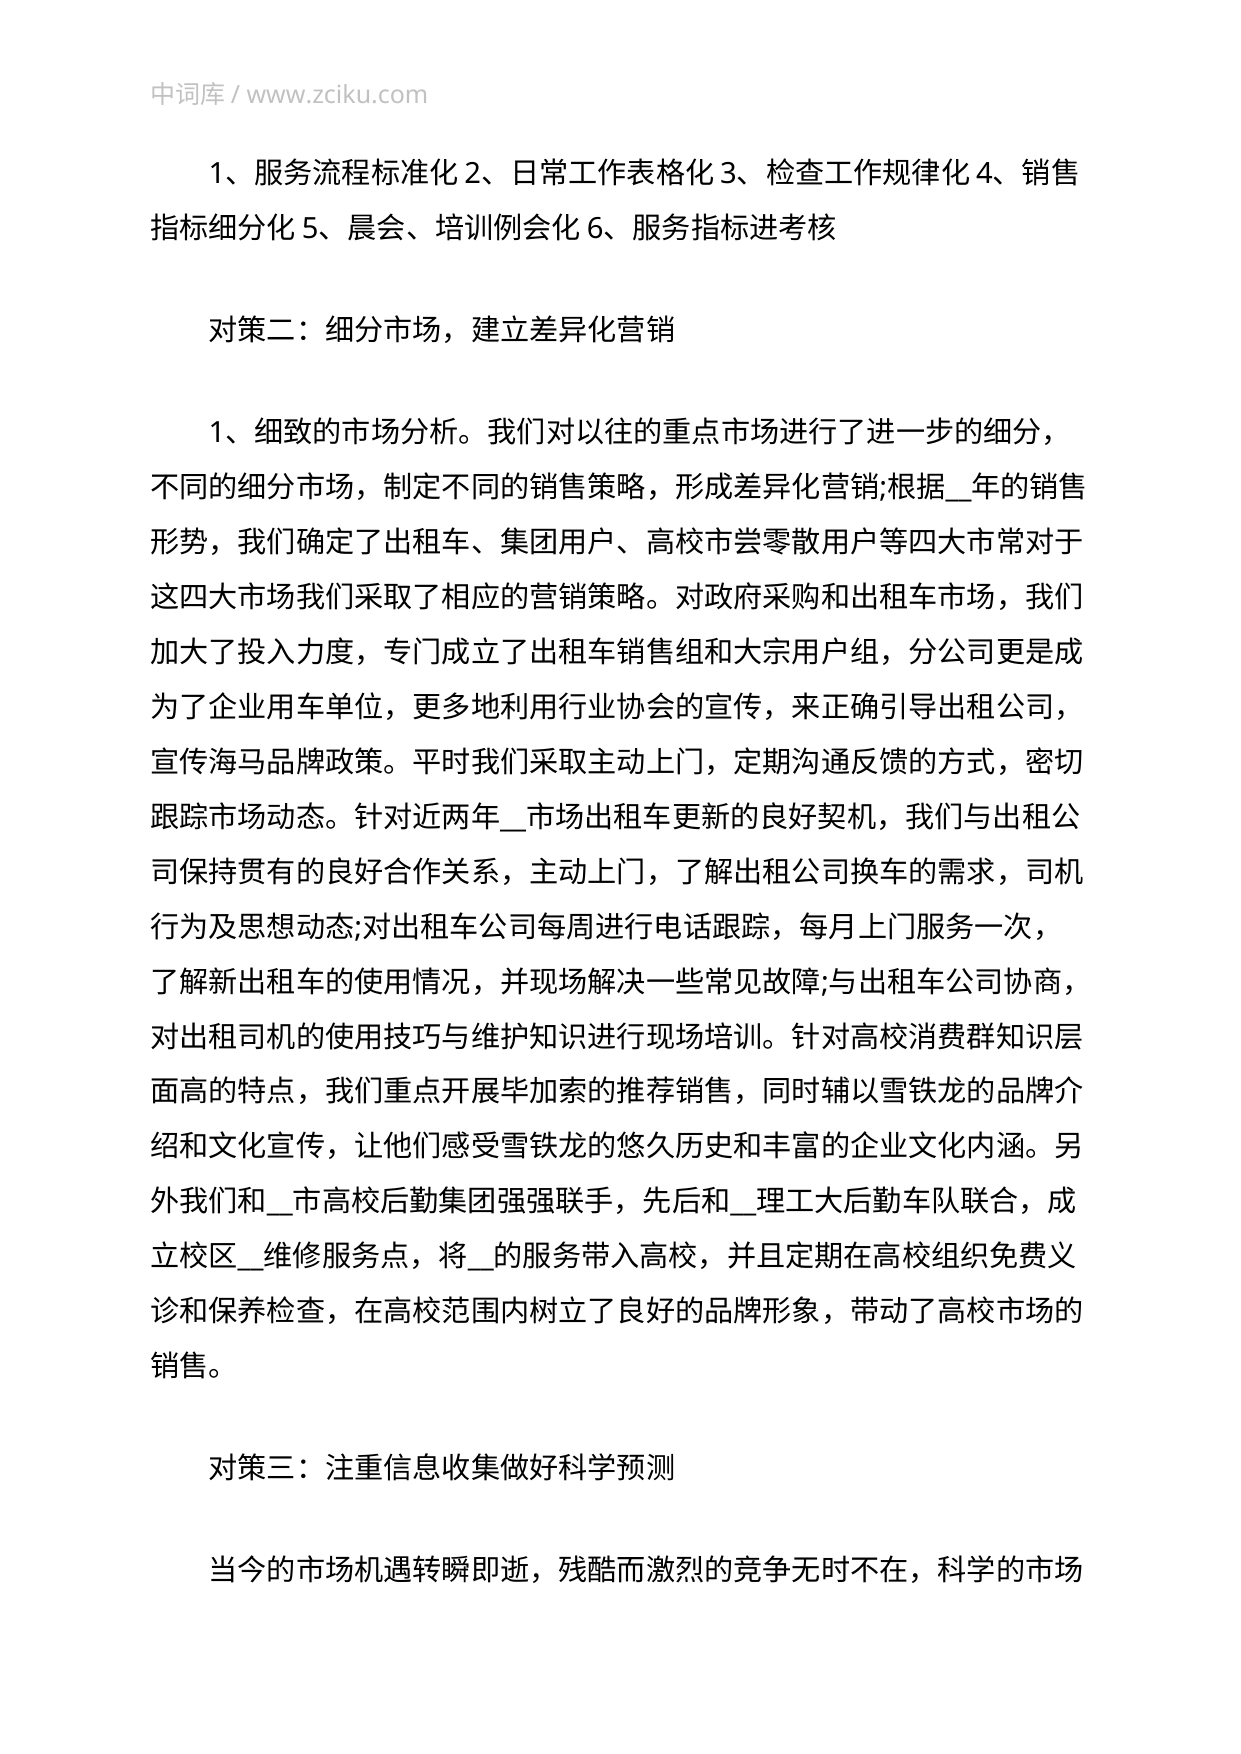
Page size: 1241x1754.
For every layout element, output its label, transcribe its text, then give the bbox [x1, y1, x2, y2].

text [150, 1546, 1090, 1588]
text 对策二：细分市场，建立差异化营销 [150, 307, 1090, 349]
text 对策三：注重信息收集做好科学预测 [150, 1444, 1090, 1487]
text 1、细致的市场分析。我们对以往的重点市场进行了进一步的细分，不同的细分市场，制定不同的销售策略，形成差异化营销;根据__年的销售形势，我们确定了出租车、集团用户、高校市尝零散用户等四大市常对于这四大市场我们采取了相应的营销策略。对政府采购和出租车市场，我们加大了投入力度，专门成立了出租车销售组和大宗用户组，分公司更是成为了企业用车单位，更多地利用行业协会的宣传，来正确引导出租公司，宣传海马品牌政策。平时我们采取主动上门，定期沟通反馈的方式，密切跟踪市场动态。针对近两年__市场出租车更新的良好契机，我们与出租公司保持贯有的良好合作关系，主动上门，了解出租公司换车的需求，司机行为及思想动态;对出租车公司每周进行电话跟踪，每月上门服务一次，了解新出租车的使用情况，并现场解决一些常见故障;与出租车公司协商，对出租司机的使用技巧与维护知识进行现场培训。针对高校消费群知识层面高的特点，我们重点开展毕加索的推荐销售，同时辅以雪铁龙的品牌介绍和文化宣传，让他们感受雪铁龙的悠久历史和丰富的企业文化内涵。另外我们和__市高校后勤集团强强联手，先后和__理工大后勤车队联合，成立校区__维修服务点，将__的服务带入高校，并且定期在高校组织免费义诊和保养检查，在高校范围内树立了良好的品牌形象，带动了高校市场的销售。 [150, 409, 1090, 1385]
text 1、服务流程标准化2、日常工作表格化3、检查工作规律化4、销售指标细分化5、晨会、培训例会化6、服务指标进考核 [150, 150, 1090, 247]
